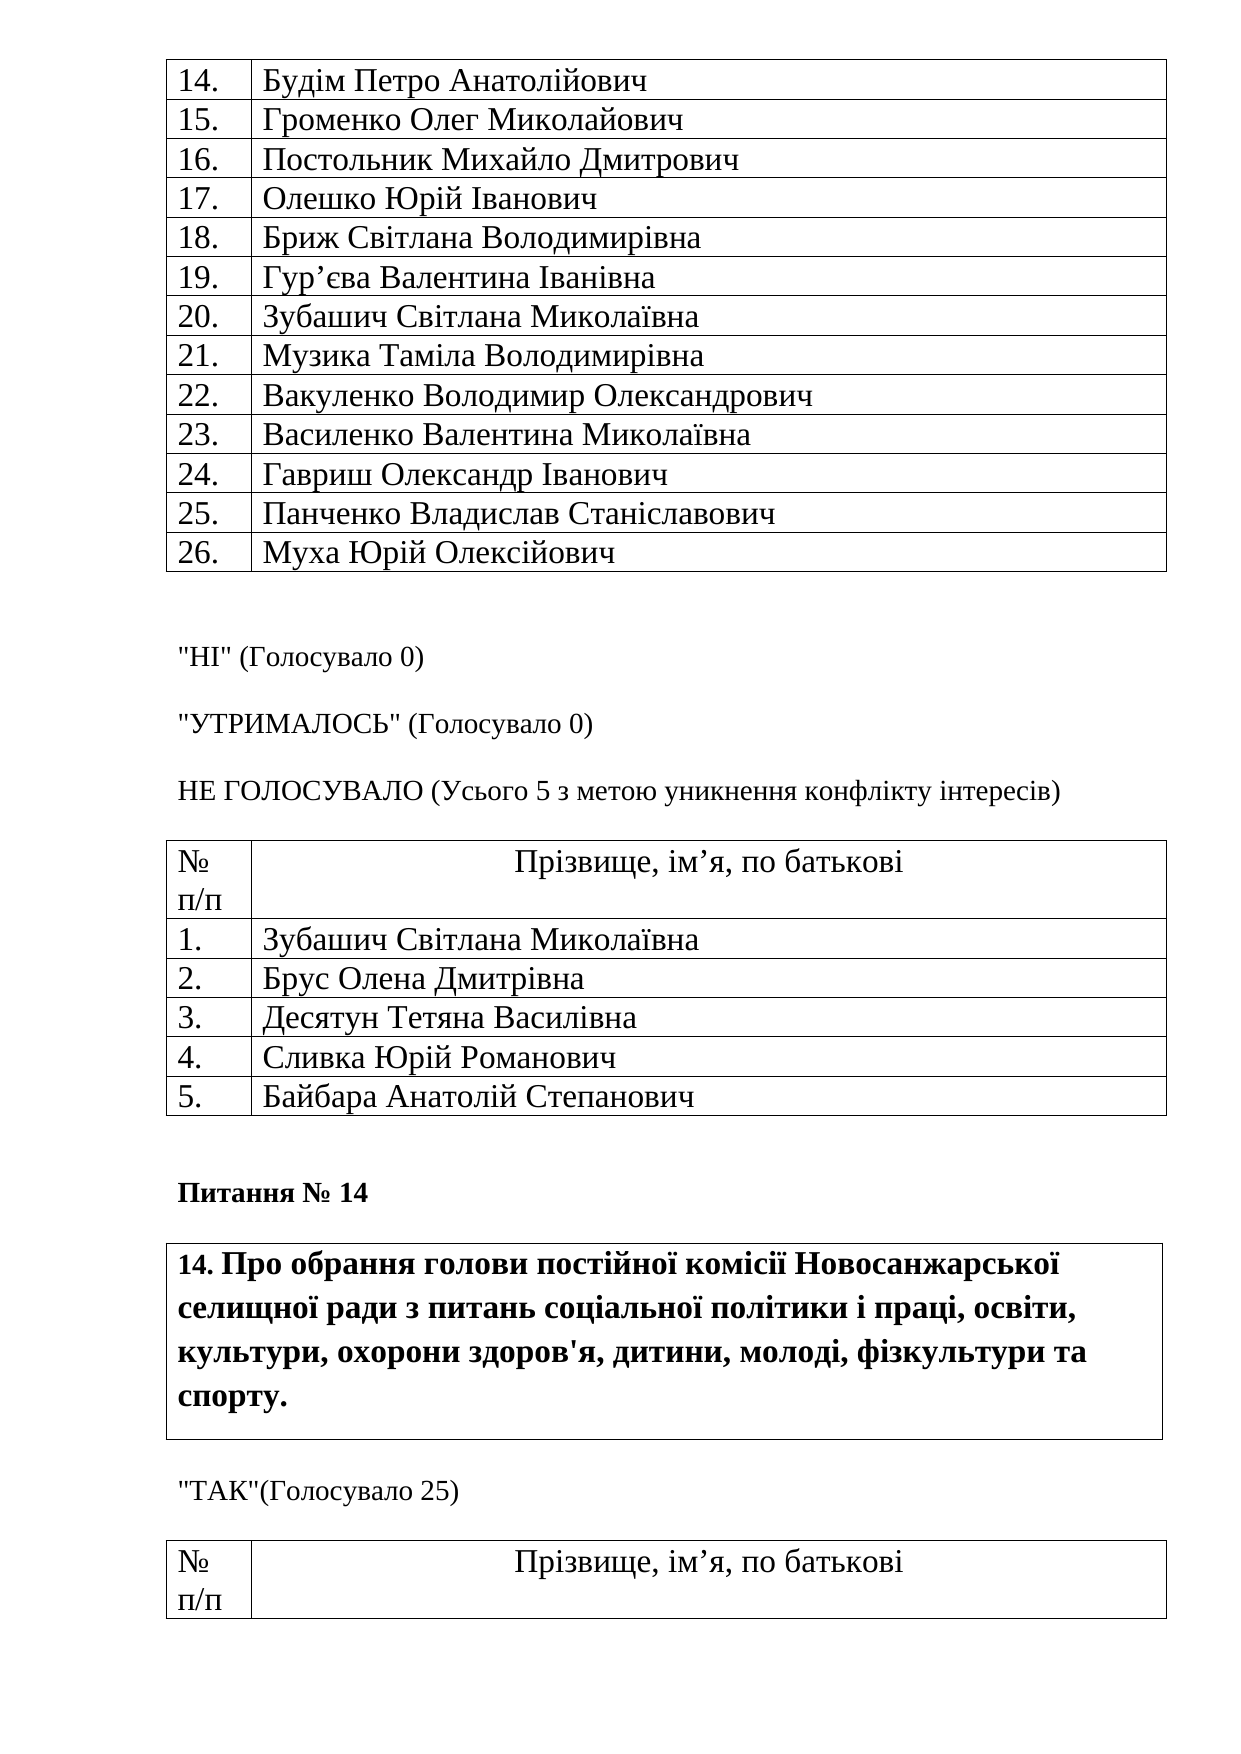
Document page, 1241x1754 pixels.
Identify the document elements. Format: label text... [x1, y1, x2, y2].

table_cell 19. [167, 257, 251, 295]
table_cell Василенко Валентина Миколаївна [252, 415, 1166, 453]
text Питання № 14 [177, 1175, 1152, 1209]
table_cell 5. [167, 1077, 251, 1115]
text "НІ" (Голосувало 0) [177, 639, 1152, 673]
table_cell 26. [167, 533, 251, 571]
table_header 14. Про обрання голови постійної комісії Новосанжарської селищної ради з питань соціальної політики і праці, освіти, культури, охорони здоров'я, дитини, молоді, фізкультури та спорту. [167, 1244, 1162, 1439]
table_cell 1. [167, 919, 251, 957]
table_cell Брус Олена Дмитрівна [252, 959, 1166, 997]
table_cell Гурʼєва Валентина Іванівна [252, 257, 1166, 295]
table_cell Гавриш Олександр Іванович [252, 454, 1166, 492]
table_cell 3. [167, 998, 251, 1036]
table_cell Зубашич Світлана Миколаївна [252, 919, 1166, 957]
table_cell 20. [167, 296, 251, 335]
table_cell Десятун Тетяна Василівна [252, 998, 1166, 1036]
table_cell Бриж Світлана Володимирівна [252, 218, 1166, 256]
table_header № п/п [167, 1541, 251, 1618]
table_cell Будім Петро Анатолійович [252, 60, 1166, 98]
table_header Прізвище, імʼя, по батькові [252, 841, 1166, 918]
table_cell Музика Таміла Володимирівна [252, 336, 1166, 374]
table_cell Зубашич Світлана Миколаївна [252, 296, 1166, 335]
table_cell 17. [167, 178, 251, 217]
table_cell 18. [167, 218, 251, 256]
table_cell 24. [167, 454, 251, 492]
table_cell 4. [167, 1037, 251, 1076]
table_cell 22. [167, 375, 251, 413]
text "УТРИМАЛОСЬ" (Голосувало 0) [177, 706, 1152, 740]
table_cell 25. [167, 493, 251, 532]
table_cell Панченко Владислав Станіславович [252, 493, 1166, 532]
table_cell Сливка Юрій Романович [252, 1037, 1166, 1076]
table_cell 21. [167, 336, 251, 374]
text "ТАК"(Голосувало 25) [177, 1473, 1152, 1507]
table_cell Вакуленко Володимир Олександрович [252, 375, 1166, 413]
table_cell 14. [167, 60, 251, 98]
table_cell 23. [167, 415, 251, 453]
table_cell 15. [167, 100, 251, 138]
text НЕ ГОЛОСУВАЛО (Усього 5 з метою уникнення конфлікту інтересів) [177, 773, 1152, 807]
table_cell Олешко Юрій Іванович [252, 178, 1166, 217]
table_cell Постольник Михайло Дмитрович [252, 139, 1166, 177]
table_cell Громенко Олег Миколайович [252, 100, 1166, 138]
table_header Прізвище, імʼя, по батькові [252, 1541, 1166, 1618]
table_header № п/п [167, 841, 251, 918]
table_cell 16. [167, 139, 251, 177]
table_cell Муха Юрій Олексійович [252, 533, 1166, 571]
table_cell Байбара Анатолій Степанович [252, 1077, 1166, 1115]
table_cell 2. [167, 959, 251, 997]
